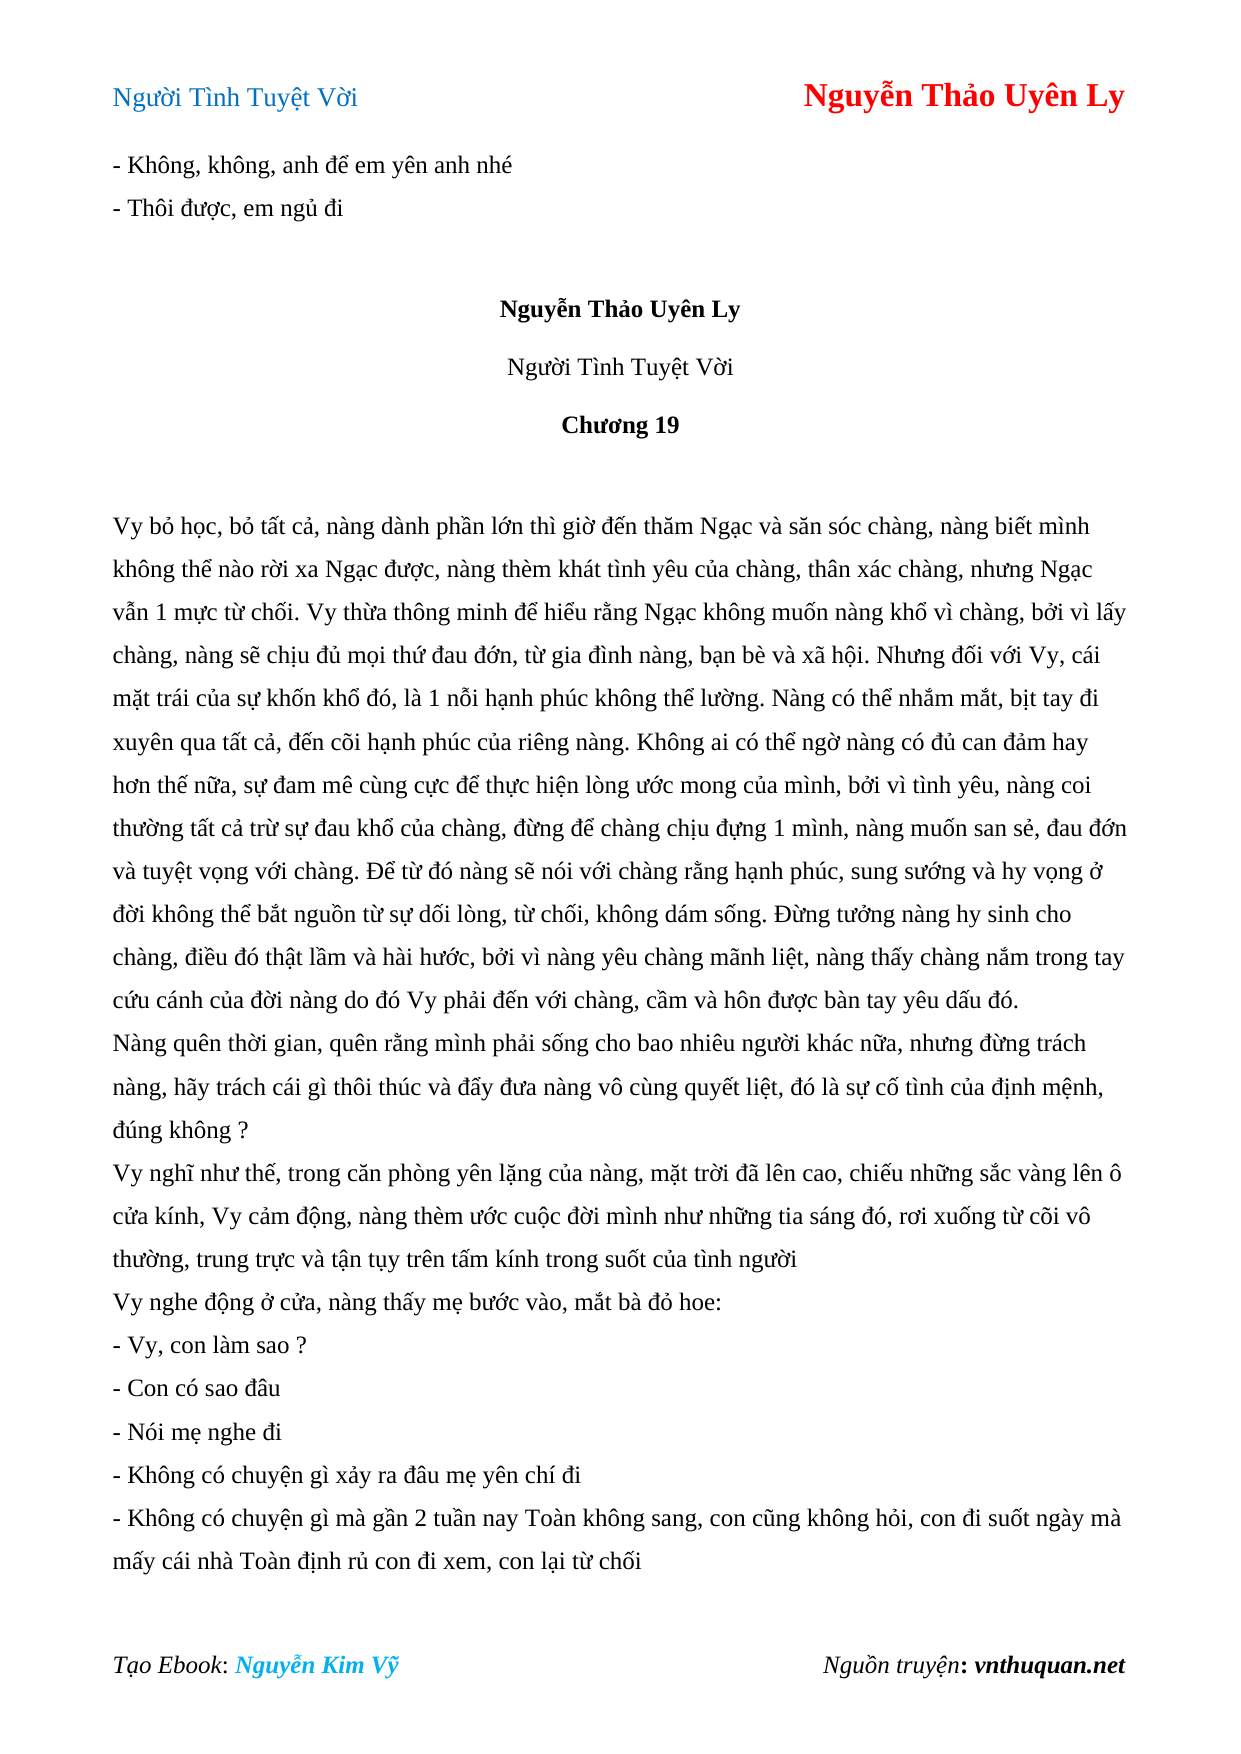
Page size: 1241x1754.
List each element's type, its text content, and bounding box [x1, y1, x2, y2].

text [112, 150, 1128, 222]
text Người Tình Tuyệt Vời [112, 352, 1128, 381]
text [112, 468, 1128, 1575]
text Chương 19 [112, 410, 1128, 439]
text Nguyễn Thảo Uyên Ly [112, 294, 1128, 323]
